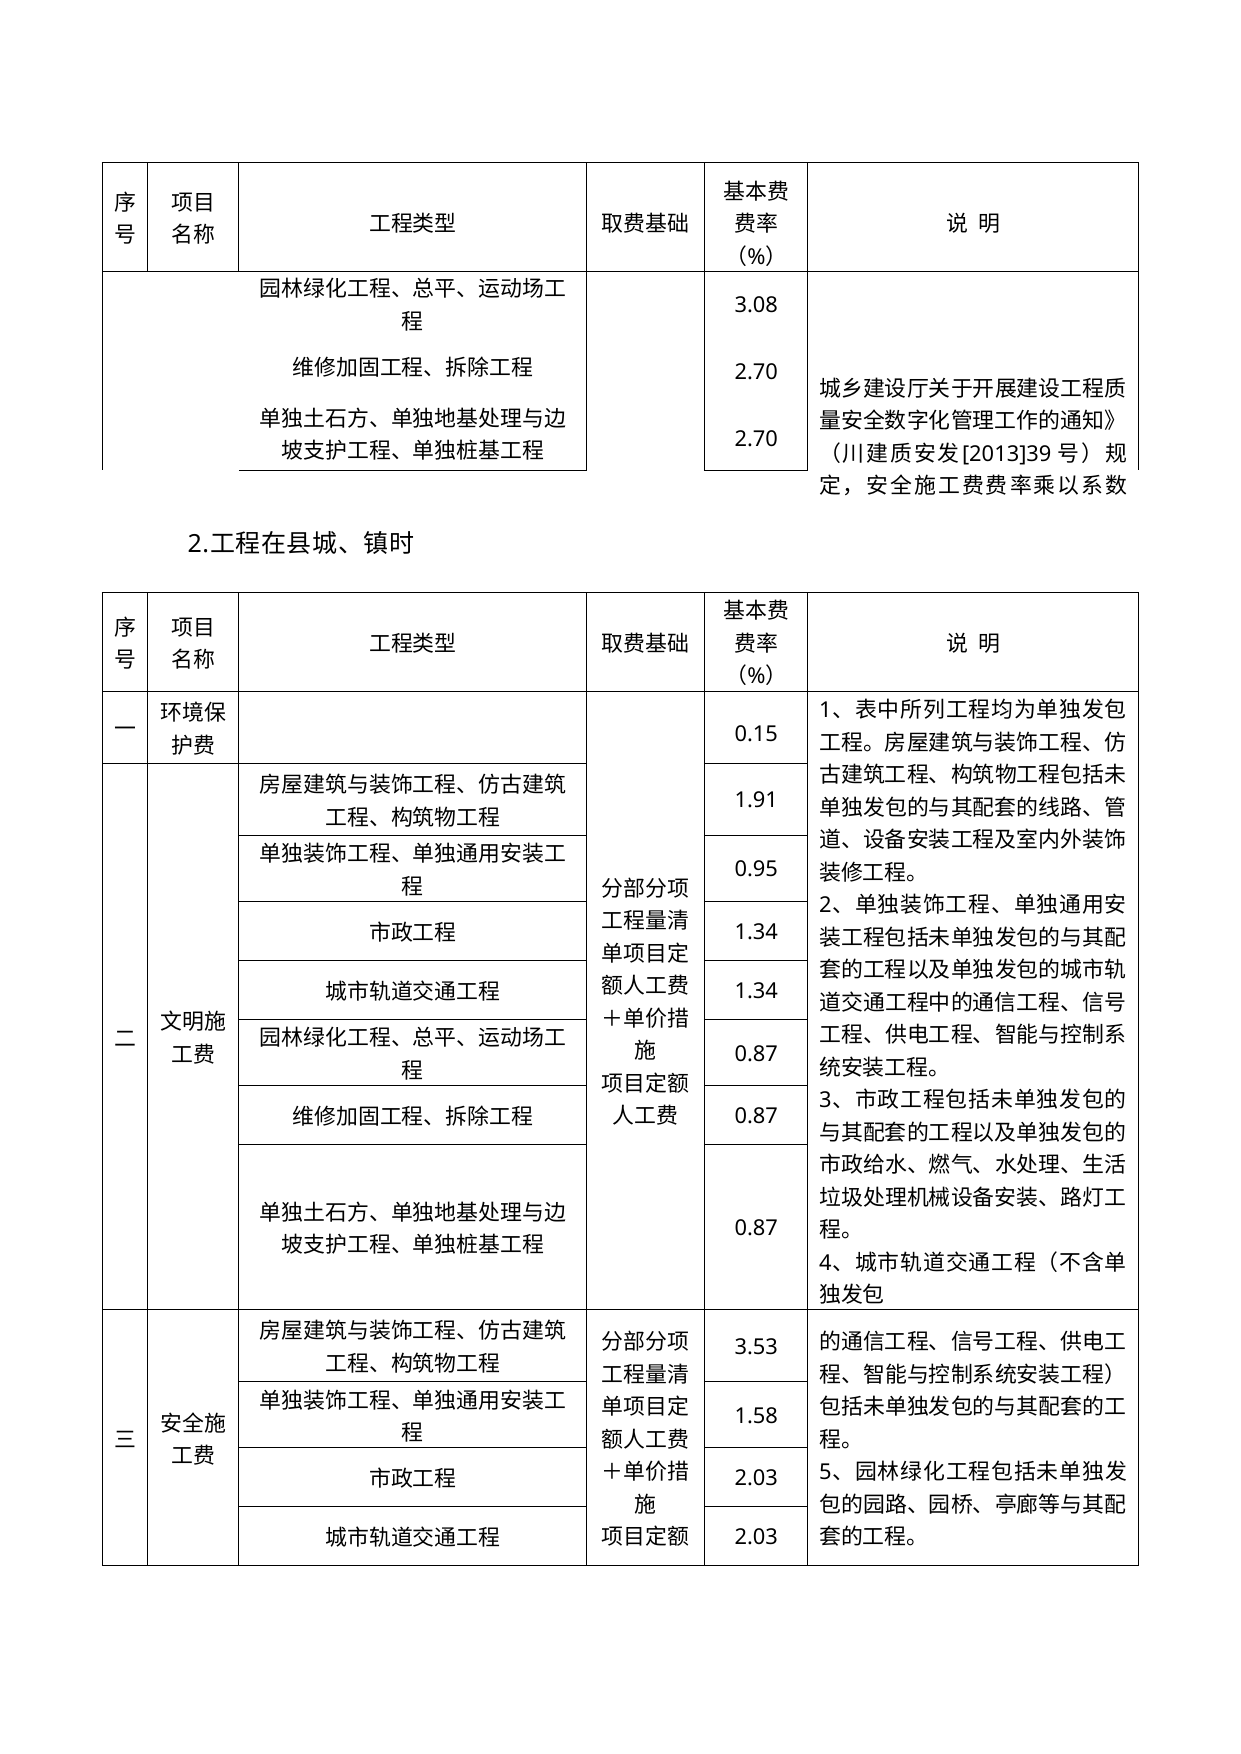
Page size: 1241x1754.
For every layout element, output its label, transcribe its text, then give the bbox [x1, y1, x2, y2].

table_cell 3.08 [705, 272, 807, 336]
table_header 说 明 [808, 593, 1138, 691]
table_cell 三 [103, 1310, 147, 1565]
table_cell 维修加固工程、拆除工程 [239, 1086, 586, 1144]
table_cell 维修加固工程、拆除工程 [239, 336, 586, 395]
table_cell 分部分项 工程量清 单项目定 额人工费＋单价措施 项目定额 人工费 [587, 1310, 704, 1565]
table_header 取费基础 [587, 163, 704, 271]
table_cell 房屋建筑与装饰工程、仿古建筑工程、构筑物工程 [239, 1310, 586, 1381]
table_header 基本费费率（%） [705, 593, 807, 691]
table_header 工程类型 [239, 163, 586, 271]
table_cell 园林绿化工程、总平、运动场工程 [239, 1020, 586, 1085]
table_cell 2.70 [705, 395, 807, 470]
table_cell 的通信工程、信号工程、供电工程、智能与控制系统安装工程）包括未单独发包的与其配套的工程。 5、园林绿化工程包括未单独发包的园路、园桥、亭廊等与其配套的工程。 6、维修加固工程、拆除工程包括未单独发包的与其配套的工程。 7、单独土石方、单独地基处理与边坡支护工程、单独桩基工程包括未单独发包的与其配套的工程。 8、房屋建筑与装饰工程、仿古建筑工程、构筑物工程、市政工程、城市轨道交通工程安全施工费已包括施工现场设置安防监控系统设施的费用，如未设置或经现场评价不符合《四川省住房和城乡建设厅关于开展建设工程质量安全数字化管理工作的通知》 （川建质安发[2013]39号）规定，安全施工费费率乘以系数0.75。 [808, 1310, 1138, 1565]
table_header 取费基础 [587, 593, 704, 691]
table_cell 2.03 [705, 1507, 807, 1565]
table_cell 房屋建筑与装饰工程、仿古建筑工程、构筑物工程 [239, 764, 586, 835]
table_cell 城市轨道交通工程 [239, 961, 586, 1019]
table_cell 3.53 [705, 1310, 807, 1381]
table_cell 城市轨道交通工程 [239, 1507, 586, 1565]
table_cell 园林绿化工程、总平、运动场工程 [239, 272, 586, 336]
table_cell 市政工程 [239, 1448, 586, 1506]
table_cell 单独土石方、单独地基处理与边坡支护工程、单独桩基工程 [239, 395, 586, 470]
table_cell 1.58 [705, 1382, 807, 1447]
table_cell 二 [103, 764, 147, 1309]
table_cell 2.03 [705, 1448, 807, 1506]
table_header 项目 名称 [148, 163, 238, 271]
table_cell 0.87 [705, 1145, 807, 1309]
table_cell 0.87 [705, 1020, 807, 1085]
table_cell 0.95 [705, 836, 807, 901]
table_header 序 号 [103, 593, 147, 691]
table_header 序 号 [103, 163, 147, 271]
table_cell 安全施工费 [148, 1310, 238, 1565]
table_header 工程类型 [239, 593, 586, 691]
text 2.工程在县城、镇时 [187, 509, 1053, 574]
table_cell 市政工程 [239, 902, 586, 960]
table_cell 文明施工费 [148, 764, 238, 1309]
table_cell [239, 692, 586, 763]
table_cell 单独装饰工程、单独通用安装工程 [239, 1382, 586, 1447]
table_header 基本费费率（%） [705, 163, 807, 271]
table_cell 1.34 [705, 902, 807, 960]
table_cell 单独土石方、单独地基处理与边坡支护工程、单独桩基工程 [239, 1145, 586, 1309]
table_header 项目 名称 [148, 593, 238, 691]
table_cell 单独装饰工程、单独通用安装工程 [239, 836, 586, 901]
table_header 说 明 [808, 163, 1138, 271]
table_cell 1、表中所列工程均为单独发包工程。房屋建筑与装饰工程、仿古建筑工程、构筑物工程包括未单独发包的与其配套的线路、管道、设备安装工程及室内外装饰装修工程。 2、单独装饰工程、单独通用安装工程包括未单独发包的与其配套的工程以及单独发包的城市轨道交通工程中的通信工程、信号工程、供电工程、智能与控制系统安装工程。 3、市政工程包括未单独发包的与其配套的工程以及单独发包的市政给水、燃气、水处理、生活垃圾处理机械设备安装、路灯工程。 4、城市轨道交通工程（不含单独发包 [808, 692, 1138, 1309]
table_cell 一 [103, 692, 147, 763]
table_cell 1.34 [705, 961, 807, 1019]
table_cell 1.91 [705, 764, 807, 835]
table_cell 分部分项 工程量清 单项目定 额人工费＋单价措施 项目定额 人工费 [587, 692, 704, 1309]
table_cell 0.87 [705, 1086, 807, 1144]
table_cell 环境保护费 [148, 692, 238, 763]
table_cell 2.70 [705, 336, 807, 395]
table_cell 0.15 [705, 692, 807, 763]
